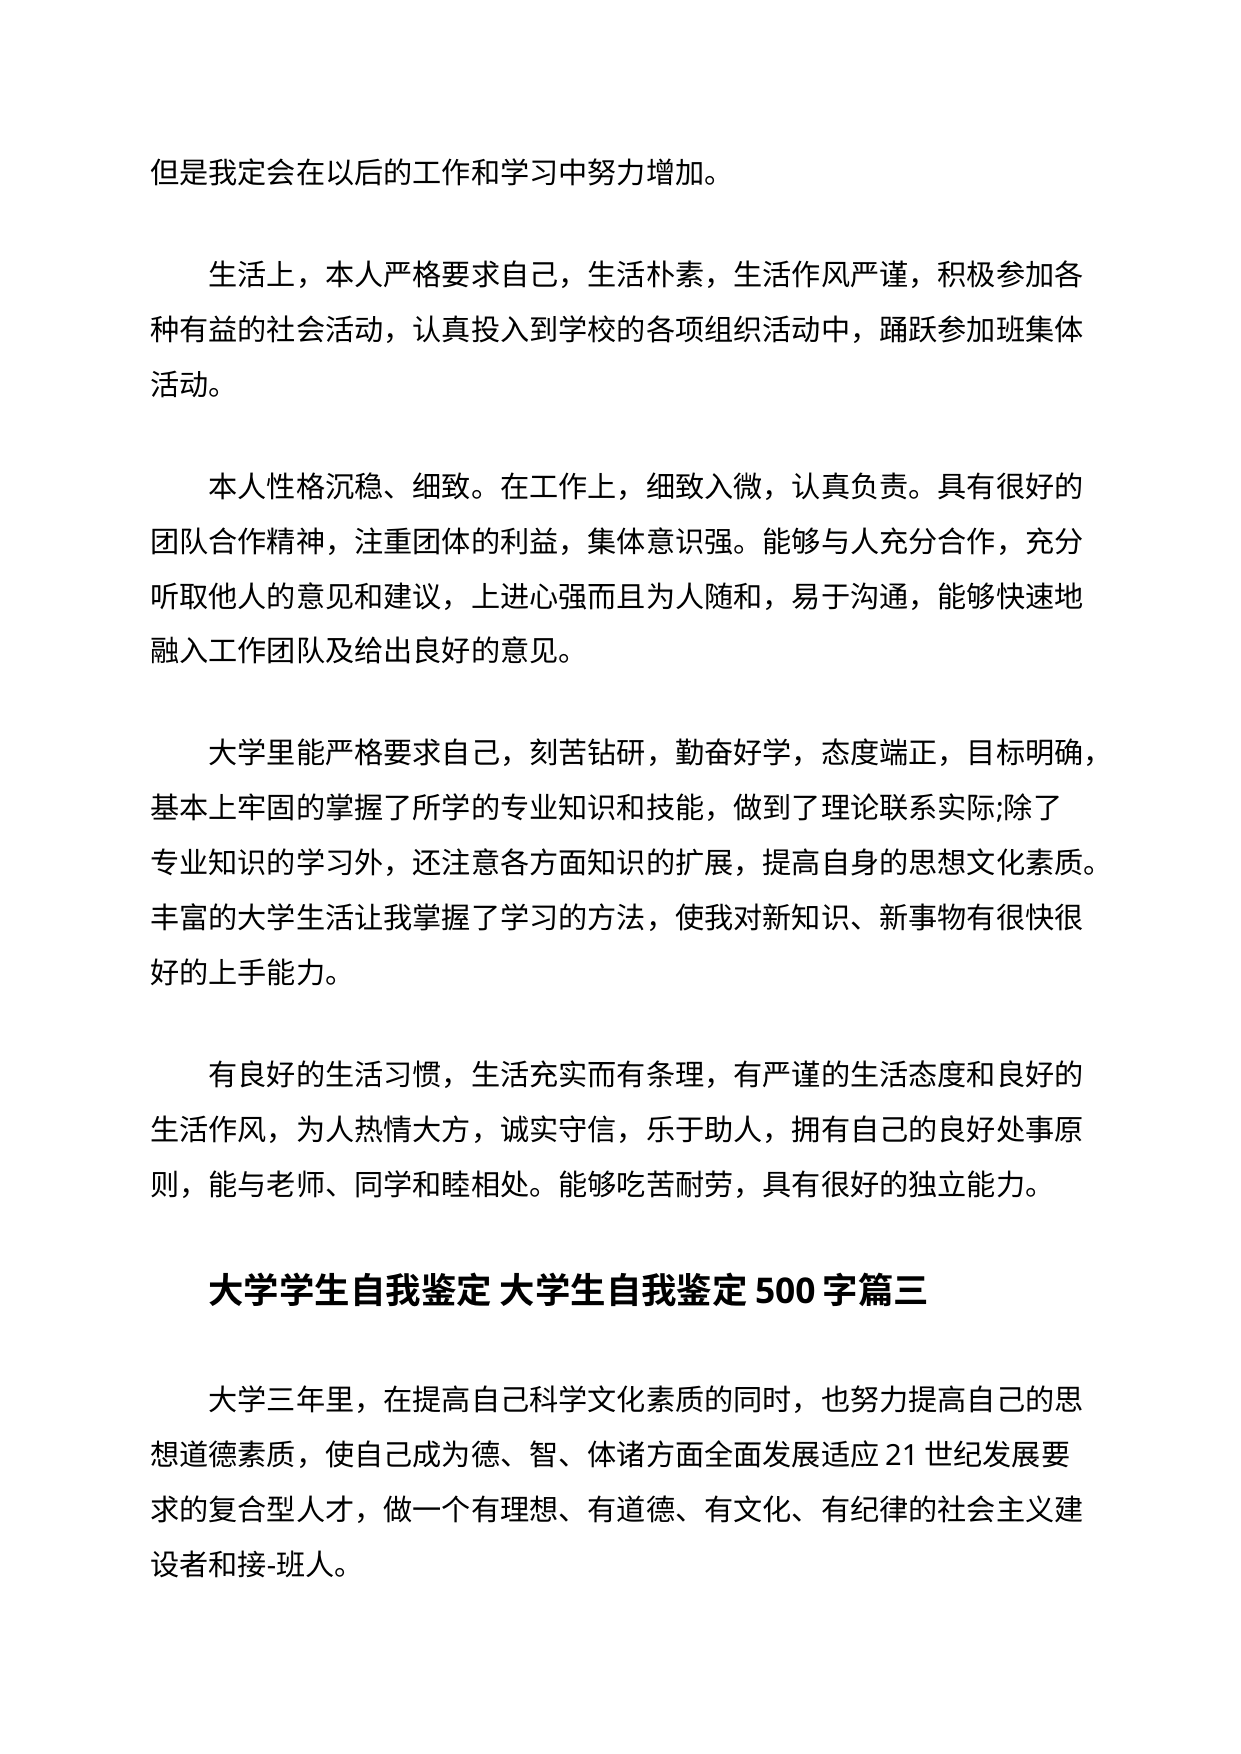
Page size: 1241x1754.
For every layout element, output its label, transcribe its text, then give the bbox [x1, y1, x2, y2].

text 大学三年里，在提高自己科学文化素质的同时，也努力提高自己的思想道德素质，使自己成为德、智、体诸方面全面发展适应21世纪发展要求的复合型人才，做一个有理想、有道德、有文化、有纪律的社会主义建设者和接-班人。 [150, 1376, 1090, 1583]
text 生活上，本人严格要求自己，生活朴素，生活作风严谨，积极参加各种有益的社会活动，认真投入到学校的各项组织活动中，踊跃参加班集体活动。 [150, 252, 1090, 404]
text 有良好的生活习惯，生活充实而有条理，有严谨的生活态度和良好的生活作风，为人热情大方，诚实守信，乐于助人，拥有自己的良好处事原则，能与老师、同学和睦相处。能够吃苦耐劳，具有很好的独立能力。 [150, 1051, 1090, 1203]
text 本人性格沉稳、细致。在工作上，细致入微，认真负责。具有很好的团队合作精神，注重团体的利益，集体意识强。能够与人充分合作，充分听取他人的意见和建议，上进心强而且为人随和，易于沟通，能够快速地融入工作团队及给出良好的意见。 [150, 463, 1090, 670]
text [150, 150, 1090, 192]
text 大学学生自我鉴定 大学生自我鉴定500字篇三 [150, 1263, 1090, 1314]
text 大学里能严格要求自己，刻苦钻研，勤奋好学，态度端正，目标明确，基本上牢固的掌握了所学的专业知识和技能，做到了理论联系实际;除了专业知识的学习外，还注意各方面知识的扩展，提高自身的思想文化素质。丰富的大学生活让我掌握了学习的方法，使我对新知识、新事物有很快很好的上手能力。 [150, 730, 1090, 992]
